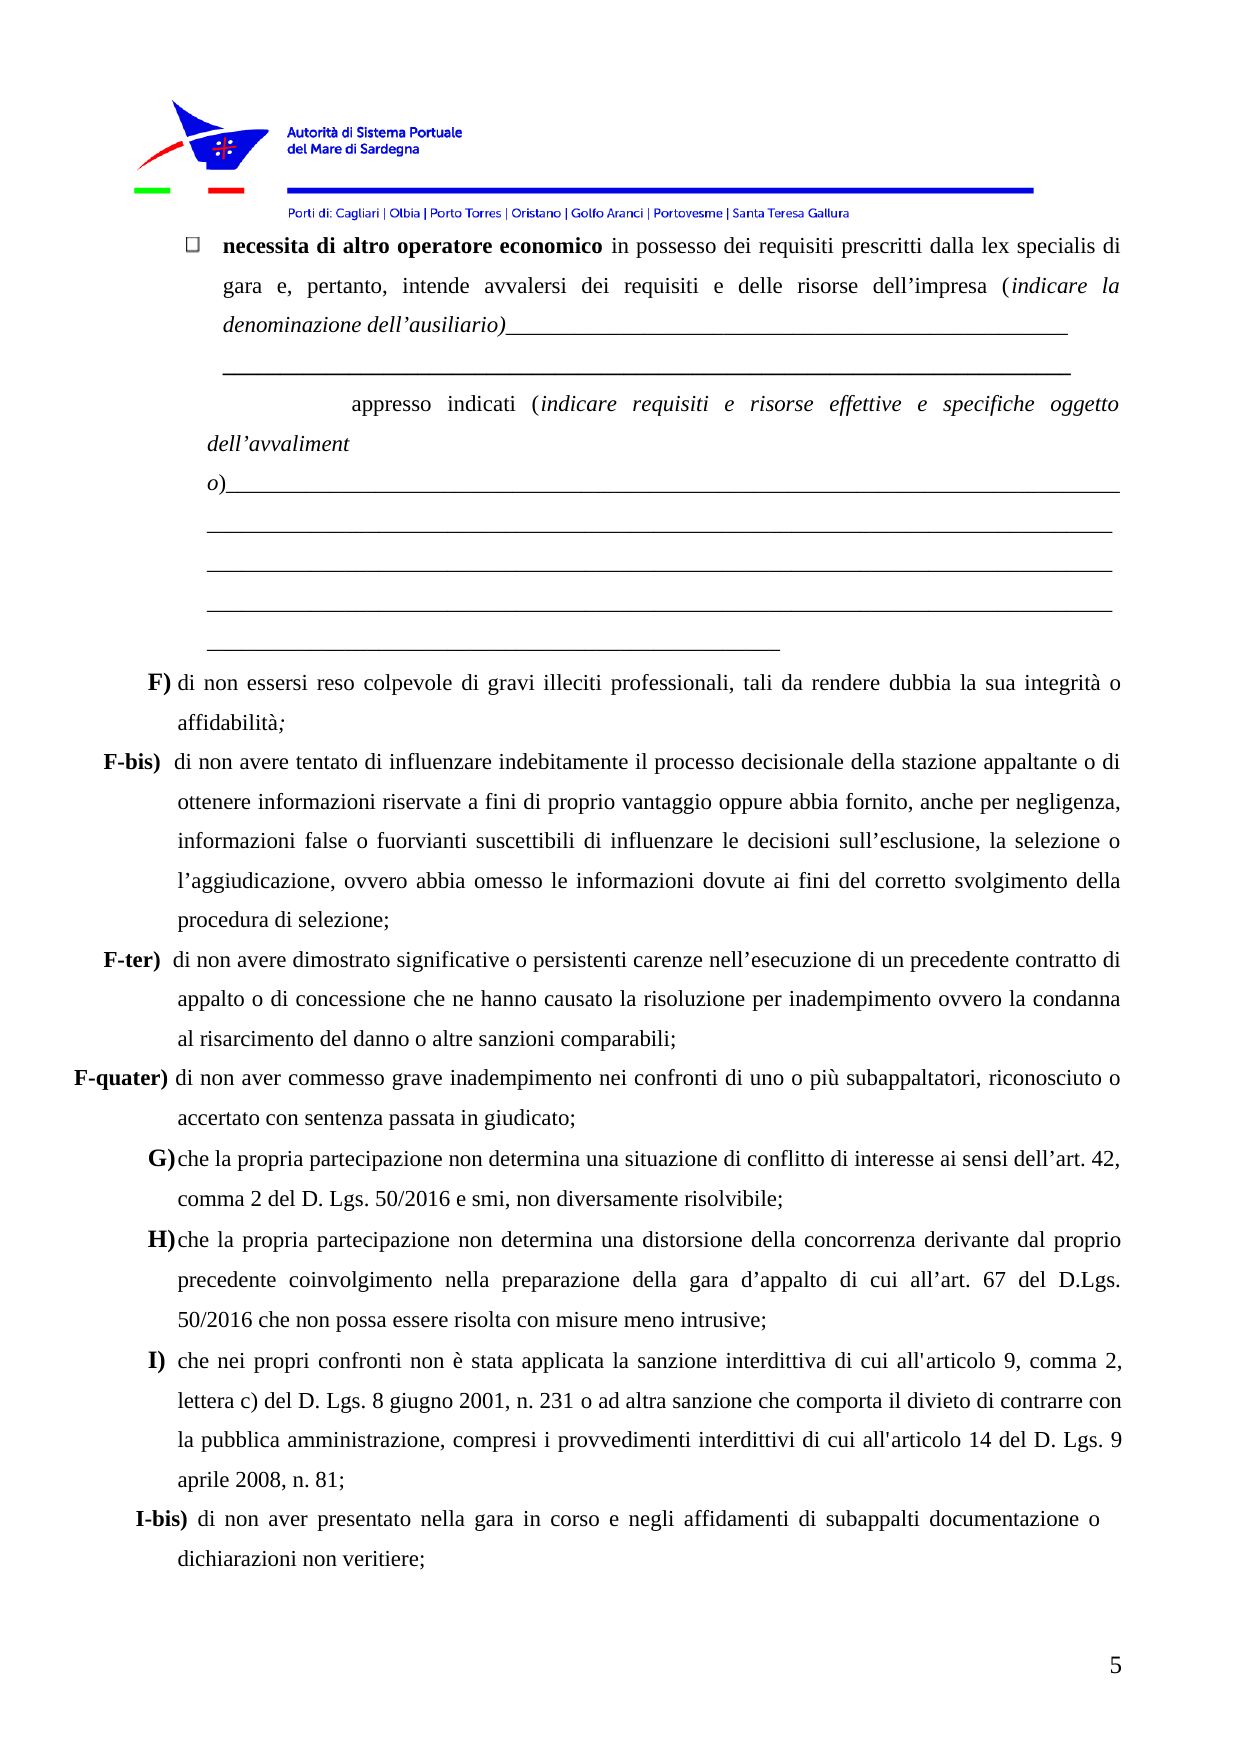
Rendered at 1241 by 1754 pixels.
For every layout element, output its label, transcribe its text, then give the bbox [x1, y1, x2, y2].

text F-ter) di non avere dimostrato significative o persistenti carenze nell’esecuzione di un precedente contratto di appalto o di concessione che ne hanno causato la risoluzione per inadempimento ovvero la condanna al risarcimento del danno o altre sanzioni comparabili; [103, 946, 1122, 1051]
picture [88, 75, 1034, 233]
list che la propria partecipazione non determina una situazione di conflitto di interesse ai sensi dell’art. 42, comma 2 del D. Lgs. 50/2016 e smi, non diversamente risolvibile; [148, 1143, 1123, 1211]
text appresso indicati (indicare requisiti e risorse effettive e specifiche oggetto dell’avvalimento)_____________________________________________________________________________________________________________________________________________________________________________________________________________________________________________________________________________________________________________________________________________________________________________ [133, 391, 1122, 654]
list necessita di altro operatore economico in possesso dei requisiti prescritti dalla lex specialis di gara e, pertanto, intende avvalersi dei requisiti e delle risorse dell’impresa (indicare la denominazione dell’ausiliario)_________________________________________________ [185, 233, 1122, 338]
picture [186, 237, 201, 254]
text F-quater) di non aver commesso grave inadempimento nei confronti di uno o più subappaltatori, riconosciuto o accertato con sentenza passata in giudicato; [74, 1064, 1122, 1130]
list di non essersi reso colpevole di gravi illeciti professionali, tali da rendere dubbia la sua integrità o affidabilità; [148, 667, 1123, 735]
text F-bis) di non avere tentato di influenzare indebitamente il processo decisionale della stazione appaltante o di ottenere informazioni riservate a fini di proprio vantaggio oppure abbia fornito, anche per negligenza, informazioni false o fuorvianti suscettibili di influenzare le decisioni sull’esclusione, la selezione o l’aggiudicazione, ovvero abbia omesso le informazioni dovute ai fini del corretto svolgimento della procedura di selezione; [103, 748, 1122, 932]
text __________________________________________________________________________ [223, 351, 1122, 377]
text I-bis) di non aver presentato nella gara in corso e negli affidamenti di subappalti documentazione o dichiarazioni non veritiere; [89, 1506, 1102, 1571]
list che nei propri confronti non è stata applicata la sanzione interdittiva di cui all'articolo 9, comma 2, lettera c) del D. Lgs. 8 giugno 2001, n. 231 o ad altra sanzione che comporta il divieto di contrarre con la pubblica amministrazione, compresi i provvedimenti interdittivi di cui all'articolo 14 del D. Lgs. 9 aprile 2008, n. 81; [148, 1345, 1123, 1492]
list che la propria partecipazione non determina una distorsione della concorrenza derivante dal proprio precedente coinvolgimento nella preparazione della gara d’appalto di cui all’art. 67 del D.Lgs. 50/2016 che non possa essere risolta con misure meno intrusive; [148, 1224, 1123, 1332]
